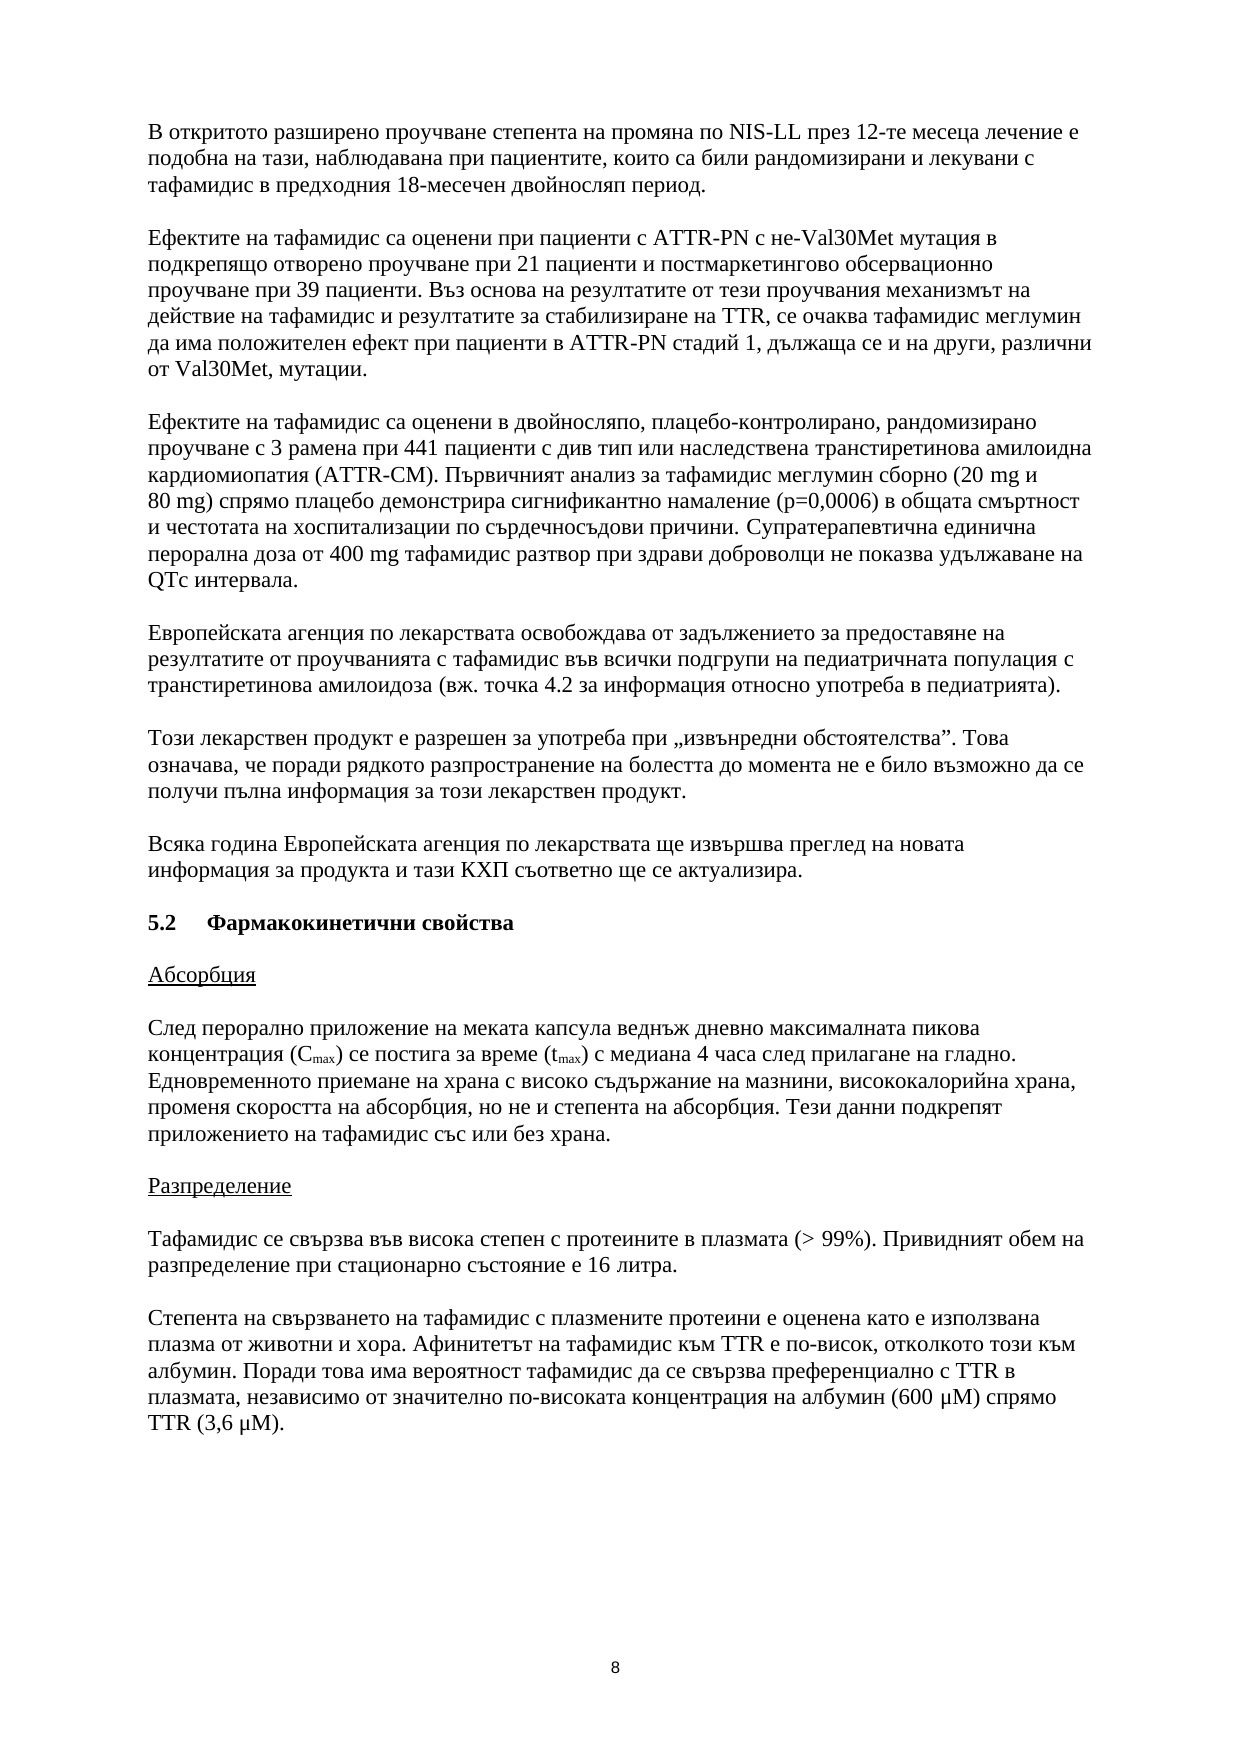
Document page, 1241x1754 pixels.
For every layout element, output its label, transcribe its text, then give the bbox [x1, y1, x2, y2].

text Ефектите на тафамидис са оценени в двойносляпо, плацебо-контролирано, рандомизирано проучване с 3 рамена при 441 пациенти с див тип или наследствена транстиретинова амилоидна кардиомиопатия (ATTR-CM). Първичният анализ за тафамидис меглумин сборно (20 mg и 80 mg) спрямо плацебо демонстрира сигнификантно намаление (p=0,0006) в общата смъртност и честотата на хоспитализации по сърдечносъдови причини. Супратерапевтична единична перорална доза от 400 mg тафамидис разтвор при здрави доброволци не показва удължаване на QTc интервала. [148, 408, 1093, 592]
text След перорално приложение на меката капсула веднъж дневно максималната пикова концентрация (Cmax) се постига за време (tmax) с медиана 4 часа след прилагане на гладно. Едновременното приемане на храна с високо съдържание на мазнини, висококалорийна храна, променя скоростта на абсорбция, но не и степента на абсорбция. Тези данни подкрепят приложението на тафамидис със или без храна. [148, 1014, 1093, 1146]
text Ефектите на тафамидис са оценени при пациенти с ATTR-PN с не-Val30Met мутация в подкрепящо отворено проучване при 21 пациенти и постмаркетингово обсервационно проучване при 39 пациенти. Въз основа на резултатите от тези проучвания механизмът на действие на тафамидис и резултатите за стабилизиране на TTR, се очаква тафамидис меглумин да има положителен ефект при пациенти в ATTR-PN стадий 1, дължаща се и на други, различни от Val30Met, мутации. [148, 223, 1093, 382]
text Тафамидис се свързва във висока степен с протеините в плазмата (> 99%). Привидният обем на разпределение при стационарно състояние е 16 литра. [148, 1225, 1093, 1278]
text Степента на свързването на тафамидис с плазмените протеини е оценена като е използвана плазма от животни и хора. Афинитетът на тафамидис към TTR е по-висок, отколкото този към албумин. Поради това има вероятност тафамидис да се свързва преференциално с TTR в плазмата, независимо от значително по-високата концентрация на албумин (600 μM) спрямо TTR (3,6 μM). [148, 1304, 1093, 1436]
text 5.2 Фармакокинетични свойства [148, 909, 1093, 935]
text Абсорбция [148, 961, 1093, 988]
text Разпределение [148, 1172, 1093, 1199]
text Всяка година Европейската агенция по лекарствата ще извършва преглед на новата информация за продукта и тази КХП съответно ще се актуализира. [148, 830, 1093, 882]
text Този лекарствен продукт е разрешен за употреба при „извънредни обстоятелства”. Това означава, че поради рядкото разпространение на болестта до момента не е било възможно да се получи пълна информация за този лекарствен продукт. [148, 724, 1093, 803]
text Европейската агенция по лекарствата освобождава от задължението за предоставяне на резултатите от проучванията с тафамидис във всички подгрупи на педиатричната популация с транстиретинова амилоидоза (вж. точка 4.2 за информация относно употреба в педиатрията). [148, 619, 1093, 698]
text В откритото разширено проучване степента на промяна по NIS-LL през 12-те месеца лечение е подобна на тази, наблюдавана при пациентите, които са били рандомизирани и лекувани с тафамидис в предходния 18-месечен двойносляп период. [148, 118, 1093, 197]
